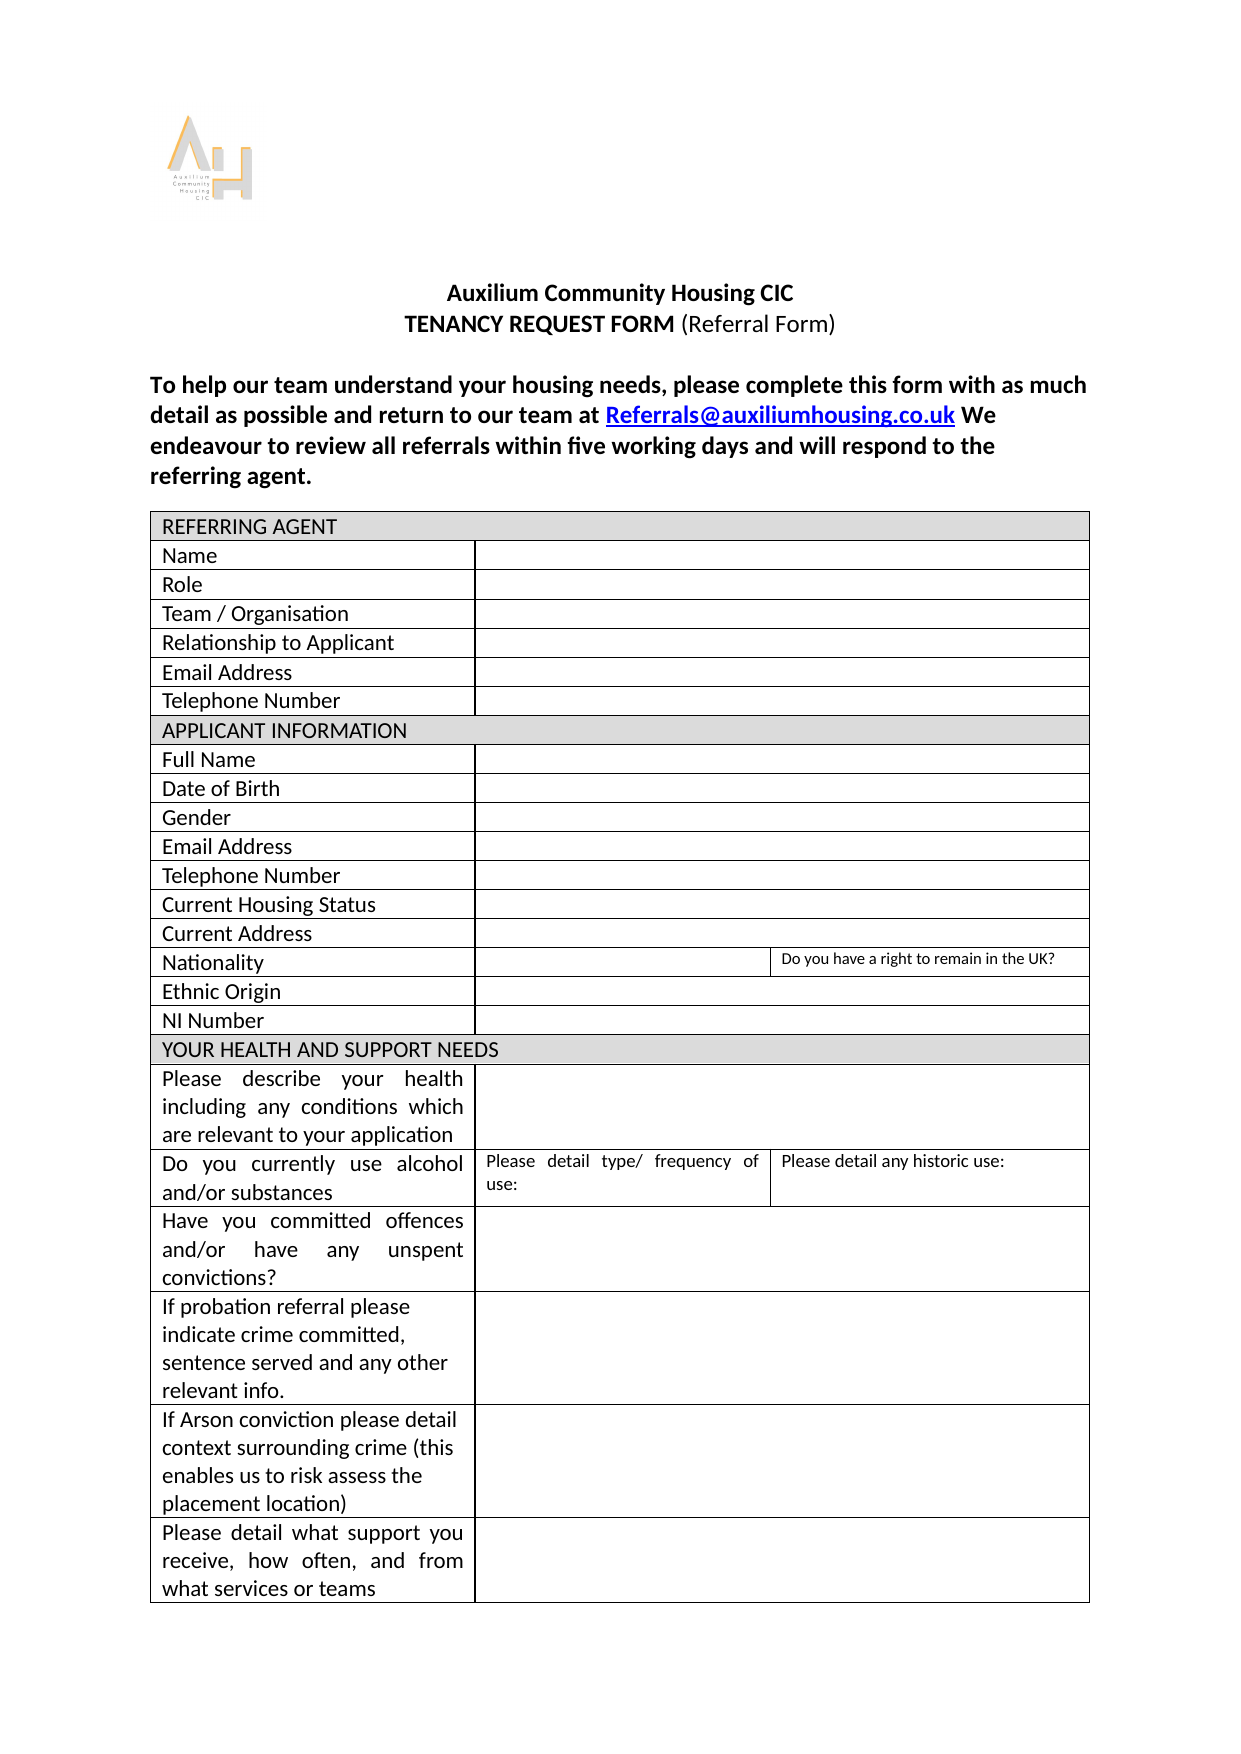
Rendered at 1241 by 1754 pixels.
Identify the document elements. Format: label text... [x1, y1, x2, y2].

table_cell [476, 570, 1089, 598]
table_cell Please detail what support you receive, how often, and from what services or teams [151, 1518, 474, 1602]
table_cell Have you committed offences and/or have any unspent convictions? [151, 1207, 474, 1291]
text TENANCY REQUEST FORM (Referral Form) [150, 308, 1090, 338]
table_cell NI Number [151, 1006, 474, 1034]
table_cell Do you have a right to remain in the UK? [771, 948, 1089, 976]
table_cell [476, 832, 1089, 860]
table_cell If Arson conviction please detail context surrounding crime (this enables us to risk assess the placement location) [151, 1405, 474, 1517]
table_cell Email Address [151, 832, 474, 860]
text Auxilium Community Housing CIC [150, 277, 1090, 308]
table_cell [476, 919, 1089, 947]
table_header REFERRING AGENT [151, 512, 1089, 540]
table_cell Nationality [151, 948, 474, 976]
table_cell [476, 1292, 1089, 1404]
table_cell Email Address [151, 658, 474, 686]
table_cell [476, 977, 1089, 1005]
table_cell Role [151, 570, 474, 598]
table_cell [476, 948, 770, 976]
table_cell If probation referral please indicate crime committed, sentence served and any other relevant info. [151, 1292, 474, 1404]
table_cell [476, 1207, 1089, 1291]
table_cell Team / Organisation [151, 600, 474, 627]
table_cell [476, 1065, 1089, 1148]
table_cell [476, 803, 1089, 831]
table_cell Please detail type/ frequency of use: [476, 1150, 770, 1206]
table_cell Relationship to Applicant [151, 629, 474, 657]
table_cell Do you currently use alcohol and/or substances [151, 1150, 474, 1206]
table_cell Date of Birth [151, 774, 474, 802]
table_cell Full Name [151, 745, 474, 773]
table_cell [476, 1405, 1089, 1517]
picture [150, 102, 268, 221]
table_cell [476, 1518, 1089, 1602]
table_cell Telephone Number [151, 861, 474, 889]
table_cell [476, 541, 1089, 569]
table_cell Telephone Number [151, 687, 474, 715]
table_cell [476, 745, 1089, 773]
table_cell Name [151, 541, 474, 569]
table_cell Please describe your health including any conditions which are relevant to your application [151, 1065, 474, 1148]
table_cell Current Address [151, 919, 474, 947]
table_cell Gender [151, 803, 474, 831]
table_cell APPLICANT INFORMATION [151, 716, 1089, 744]
table_cell [476, 687, 1089, 715]
table_cell [476, 658, 1089, 686]
table_cell Current Housing Status [151, 890, 474, 918]
table_cell [476, 774, 1089, 802]
table_cell [476, 861, 1089, 889]
table_cell [476, 890, 1089, 918]
table_cell YOUR HEALTH AND SUPPORT NEEDS [151, 1035, 1089, 1063]
table_cell [476, 1006, 1089, 1034]
table_cell [476, 600, 1089, 627]
table_cell Please detail any historic use: [771, 1150, 1089, 1206]
table_cell Ethnic Origin [151, 977, 474, 1005]
table_cell [476, 629, 1089, 657]
text To help our team understand your housing needs, please complete this form with as much detail as possible and return to our team at Referrals@auxiliumhousing.co.uk We endeavour to review all referrals within five working days and will respond to the referring agent. [150, 369, 1090, 491]
